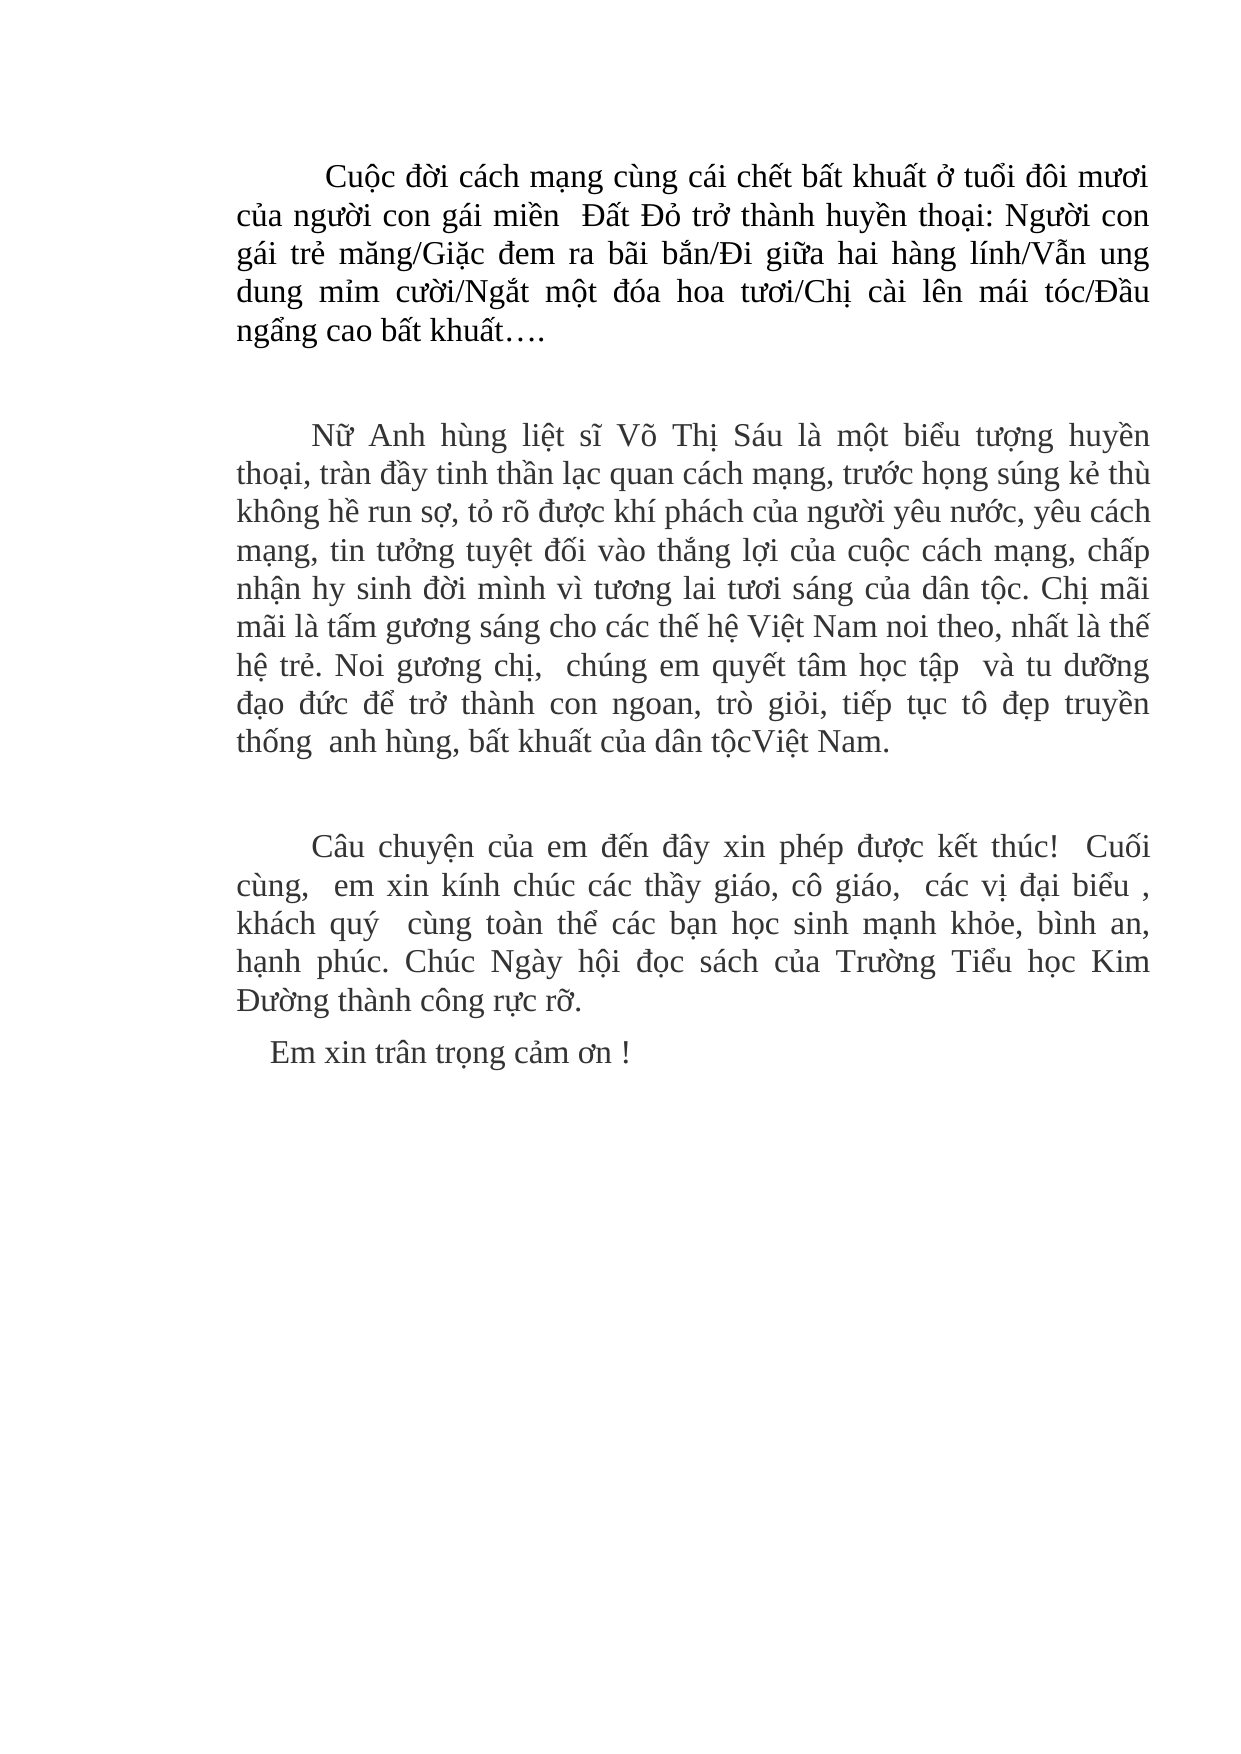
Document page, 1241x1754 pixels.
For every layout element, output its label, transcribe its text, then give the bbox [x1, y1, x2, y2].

text Câu chuyện của em đến đây xin phép được kết thúc! Cuối cùng, em xin kính chúc các thầy giáo, cô giáo, các vị đại biểu , khách quý cùng toàn thể các bạn học sinh mạnh khỏe, bình an, hạnh phúc. Chúc Ngày hội đọc sách của Trường Tiểu học Kim Đường thành công rực rỡ. [236, 826, 1152, 1018]
text Nữ Anh hùng liệt sĩ Võ Thị Sáu là một biểu tượng huyền thoại, tràn đầy tinh thần lạc quan cách mạng, trước họng súng kẻ thù không hề run sợ, tỏ rõ được khí phách của người yêu nước, yêu cách mạng, tin tưởng tuyệt đối vào thắng lợi của cuộc cách mạng, chấp nhận hy sinh đời mình vì tương lai tươi sáng của dân tộc. Chị mãi mãi là tấm gương sáng cho các thế hệ Việt Nam noi theo, nhất là thế hệ trẻ. Noi gương chị, chúng em quyết tâm học tập và tu dưỡng đạo đức để trở thành con ngoan, trò giỏi, tiếp tục tô đẹp truyền thống anh hùng, bất khuất của dân tộcViệt Nam. [236, 415, 1152, 760]
text Em xin trân trọng cảm ơn ! [236, 1032, 1152, 1071]
text Cuộc đời cách mạng cùng cái chết bất khuất ở tuổi đôi mươi của người con gái miền Đất Đỏ trở thành huyền thoại: Người con gái trẻ măng/Giặc đem ra bãi bắn/Đi giữa hai hàng lính/Vẫn ung dung mỉm cười/Ngắt một đóa hoa tươi/Chị cài lên mái tóc/Đầu ngẩng cao bất khuất…. [236, 118, 1152, 348]
